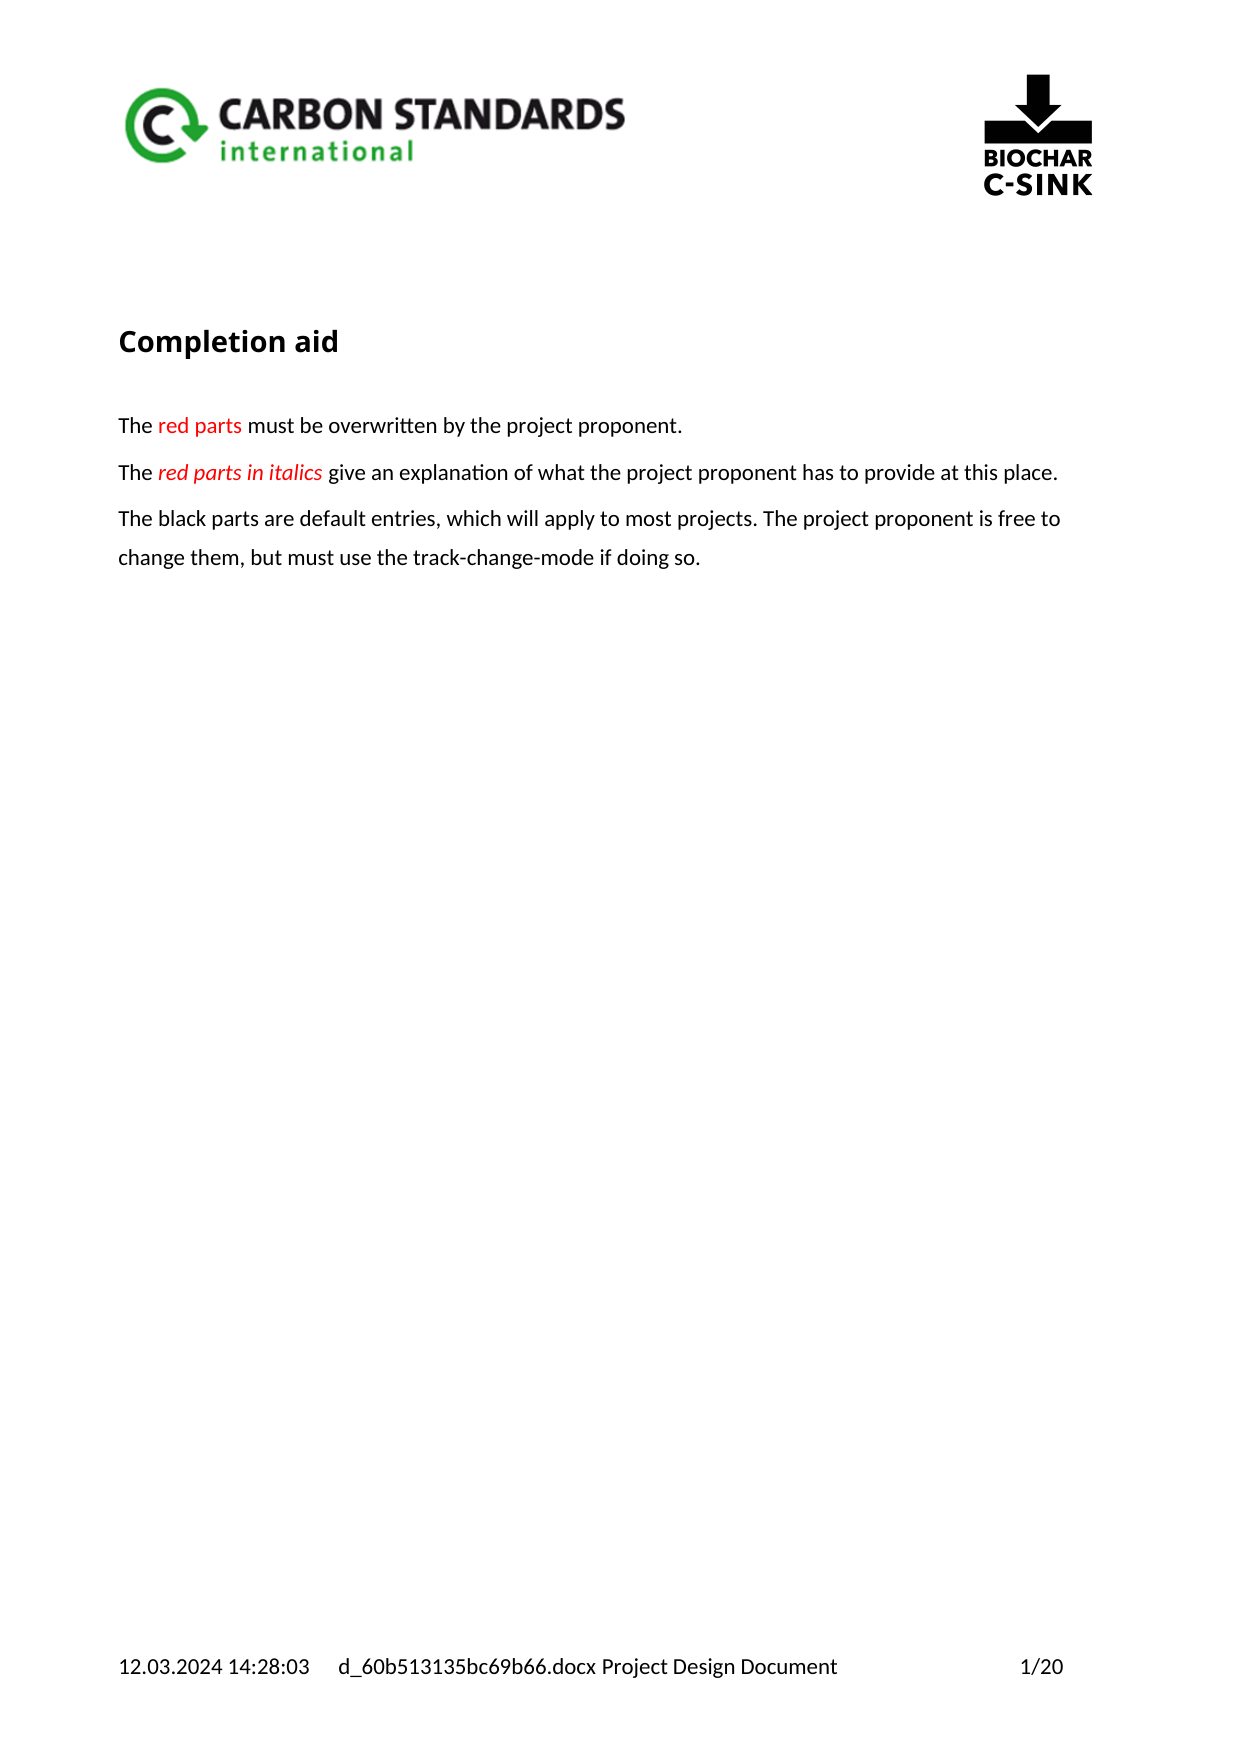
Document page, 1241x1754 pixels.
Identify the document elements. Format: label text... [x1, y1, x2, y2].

text The black parts are default entries, which will apply to most projects. The project proponent is free to change them, but must use the track-change-mode if doing so. [118, 504, 1093, 574]
picture [983, 73, 1093, 197]
text The red parts in italics give an explanation of what the project proponent has to provide at this place. [118, 458, 1093, 486]
text The red parts must be overwritten by the project proponent. [118, 411, 1093, 439]
picture [118, 73, 636, 178]
subtitle Completion aid [118, 321, 1093, 361]
